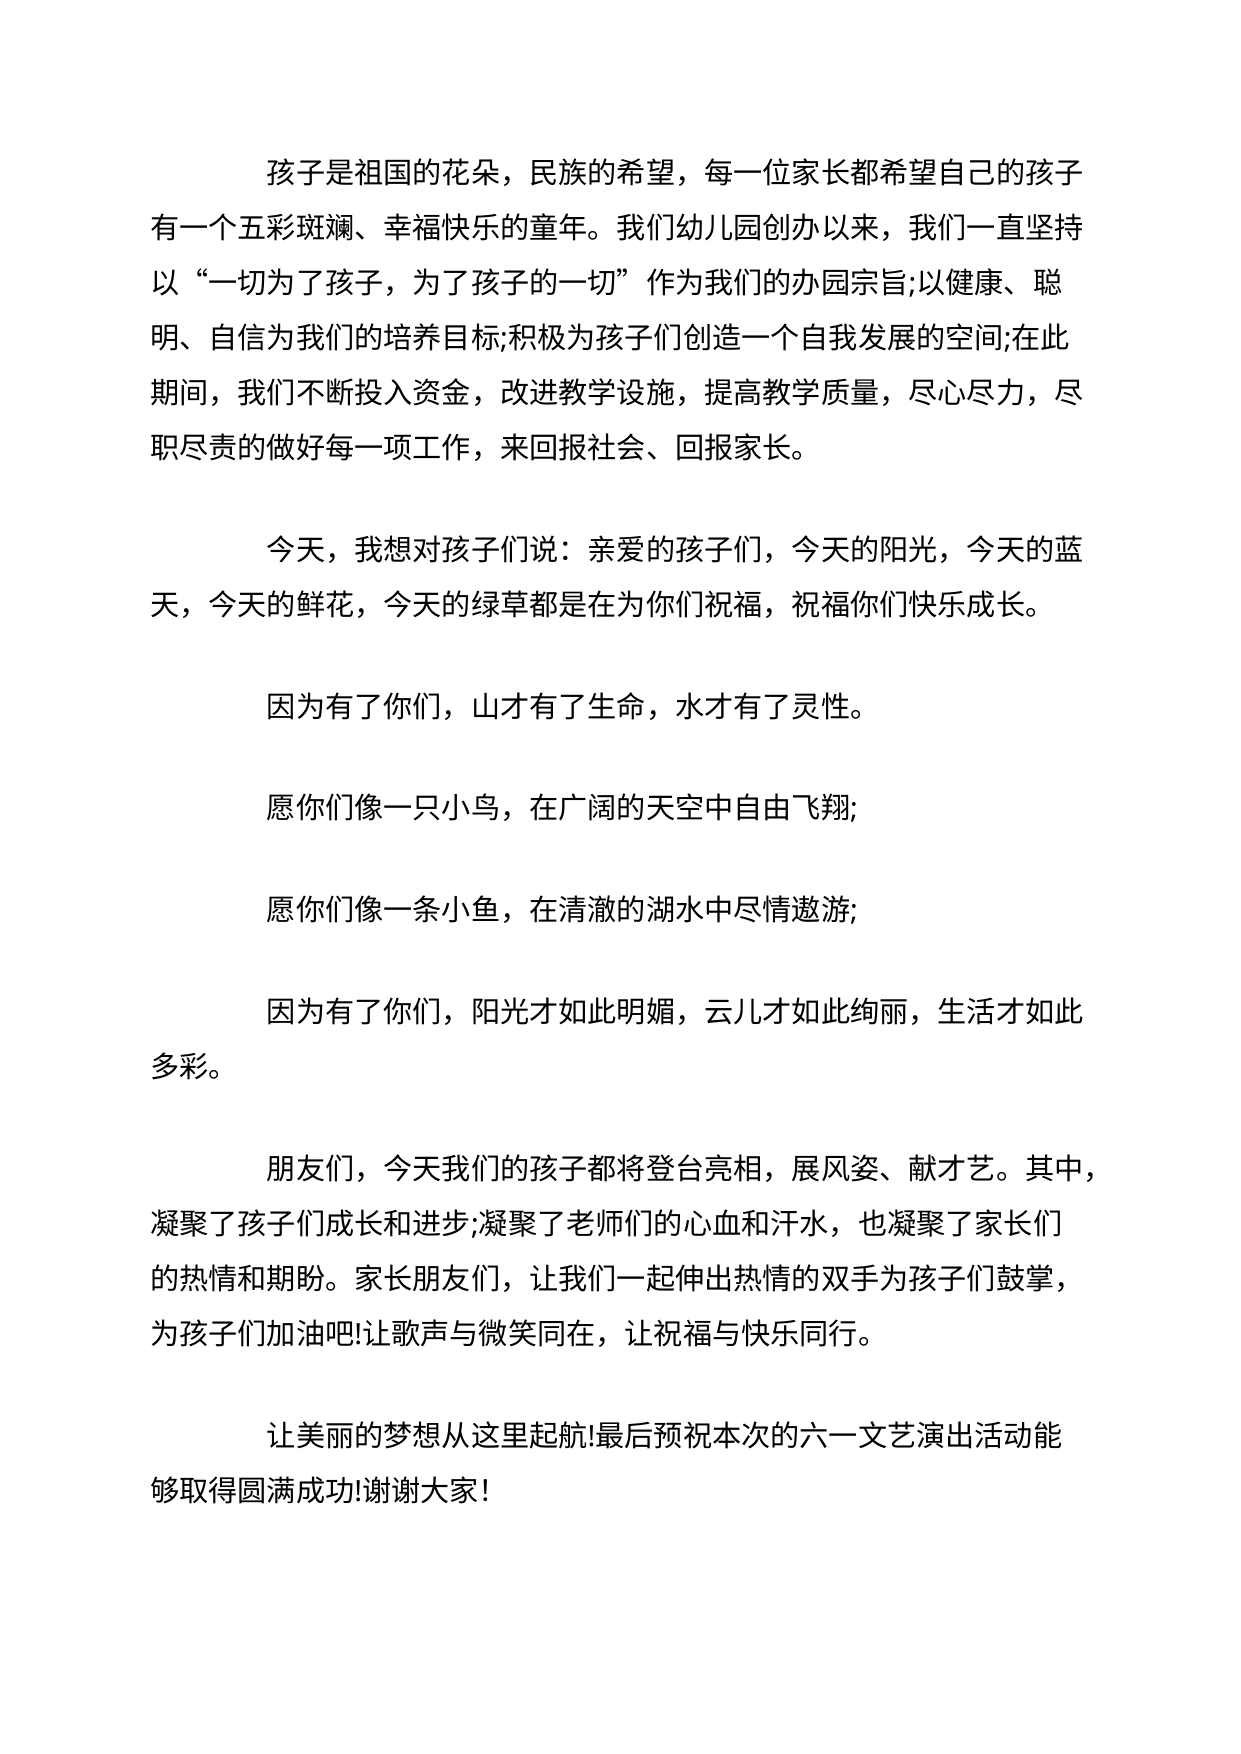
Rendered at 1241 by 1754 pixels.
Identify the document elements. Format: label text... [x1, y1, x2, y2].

text 孩子是祖国的花朵，民族的希望，每一位家长都希望自己的孩子有一个五彩斑斓、幸福快乐的童年。我们幼儿园创办以来，我们一直坚持以“一切为了孩子，为了孩子的一切”作为我们的办园宗旨;以健康、聪明、自信为我们的培养目标;积极为孩子们创造一个自我发展的空间;在此期间，我们不断投入资金，改进教学设施，提高教学质量，尽心尽力，尽职尽责的做好每一项工作，来回报社会、回报家长。 [150, 150, 1090, 467]
text 让美丽的梦想从这里起航!最后预祝本次的六一文艺演出活动能够取得圆满成功!谢谢大家！ [150, 1412, 1090, 1510]
text 愿你们像一只小鸟，在广阔的天空中自由飞翔; [150, 785, 1090, 827]
text 愿你们像一条小鱼，在清澈的湖水中尽情遨游; [150, 887, 1090, 929]
text 朋友们，今天我们的孩子都将登台亮相，展风姿、献才艺。其中，凝聚了孩子们成长和进步;凝聚了老师们的心血和汗水，也凝聚了家长们的热情和期盼。家长朋友们，让我们一起伸出热情的双手为孩子们鼓掌，为孩子们加油吧!让歌声与微笑同在，让祝福与快乐同行。 [150, 1146, 1090, 1353]
text 因为有了你们，阳光才如此明媚，云儿才如此绚丽，生活才如此多彩。 [150, 989, 1090, 1086]
text 今天，我想对孩子们说：亲爱的孩子们，今天的阳光，今天的蓝天，今天的鲜花，今天的绿草都是在为你们祝福，祝福你们快乐成长。 [150, 526, 1090, 624]
text 因为有了你们，山才有了生命，水才有了灵性。 [150, 683, 1090, 725]
